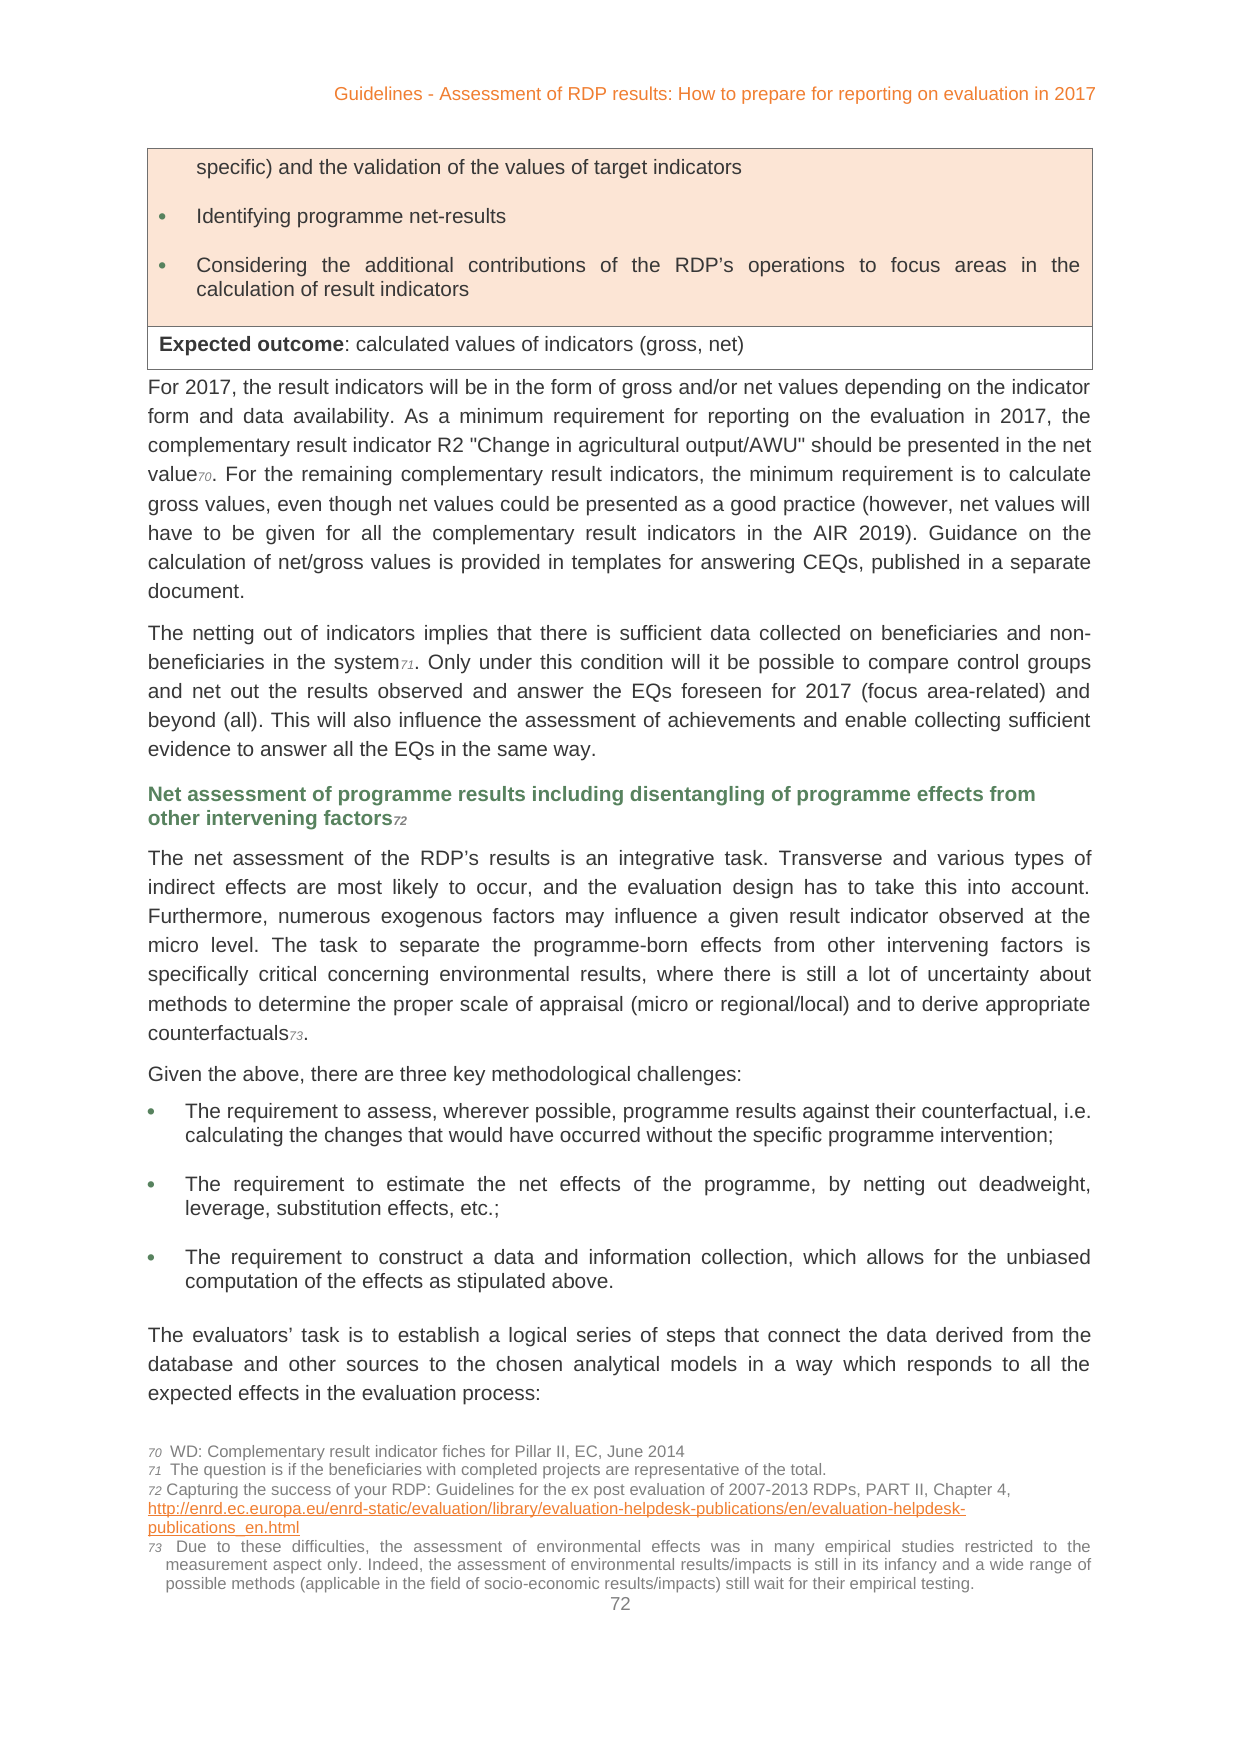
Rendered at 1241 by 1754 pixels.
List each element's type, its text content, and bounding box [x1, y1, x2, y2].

text Given the above, there are three key methodological challenges: [148, 1057, 1092, 1086]
table_cell Expected outcome: calculated values of indicators (gross, net) [148, 327, 1092, 368]
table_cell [148, 149, 1092, 326]
text The net assessment of the RDP’s results is an integrative task. Transverse and various types of indirect effects are most likely to occur, and the evaluation design has to take this into account. Furthermore, numerous exogenous factors may influence a given result indicator observed at the micro level. The task to separate the programme-born effects from other intervening factors is specifically critical concerning environmental results, where there is still a lot of uncertainty about methods to determine the proper scale of appraisal (micro or regional/local) and to derive appropriate counterfactuals. [148, 840, 1092, 1044]
list The requirement to estimate the net effects of the programme, by netting out deadweight, leverage, substitution effects, etc.; [148, 1172, 1092, 1219]
subtitle Net assessment of programme results including disentangling of programme effects from other intervening factors [148, 782, 1092, 830]
text For 2017, the result indicators will be in the form of gross and/or net values depending on the indicator form and data availability. As a minimum requirement for reporting on the evaluation in 2017, the complementary result indicator R2 "Change in agricultural output/AWU" should be presented in the net value. For the remaining complementary result indicators, the minimum requirement is to calculate gross values, even though net values could be presented as a good practice (however, net values will have to be given for all the complementary result indicators in the AIR 2019). Guidance on the calculation of net/gross values is provided in templates for answering CEQs, published in a separate document. [148, 370, 1092, 603]
list The requirement to construct a data and information collection, which allows for the unbiased computation of the effects as stipulated above. [148, 1244, 1092, 1292]
text The netting out of indicators implies that there is sufficient data collected on beneficiaries and non-beneficiaries in the system. Only under this condition will it be possible to compare control groups and net out the results observed and answer the EQs foreseen for 2017 (focus area-related) and beyond (all). This will also influence the assessment of achievements and enable collecting sufficient evidence to answer all the EQs in the same way. [148, 615, 1092, 761]
list The requirement to assess, wherever possible, programme results against their counterfactual, i.e. calculating the changes that would have occurred without the specific programme intervention; [148, 1099, 1092, 1147]
text The evaluators’ task is to establish a logical series of steps that connect the data derived from the database and other sources to the chosen analytical models in a way which responds to all the expected effects in the evaluation process: [148, 1317, 1092, 1405]
